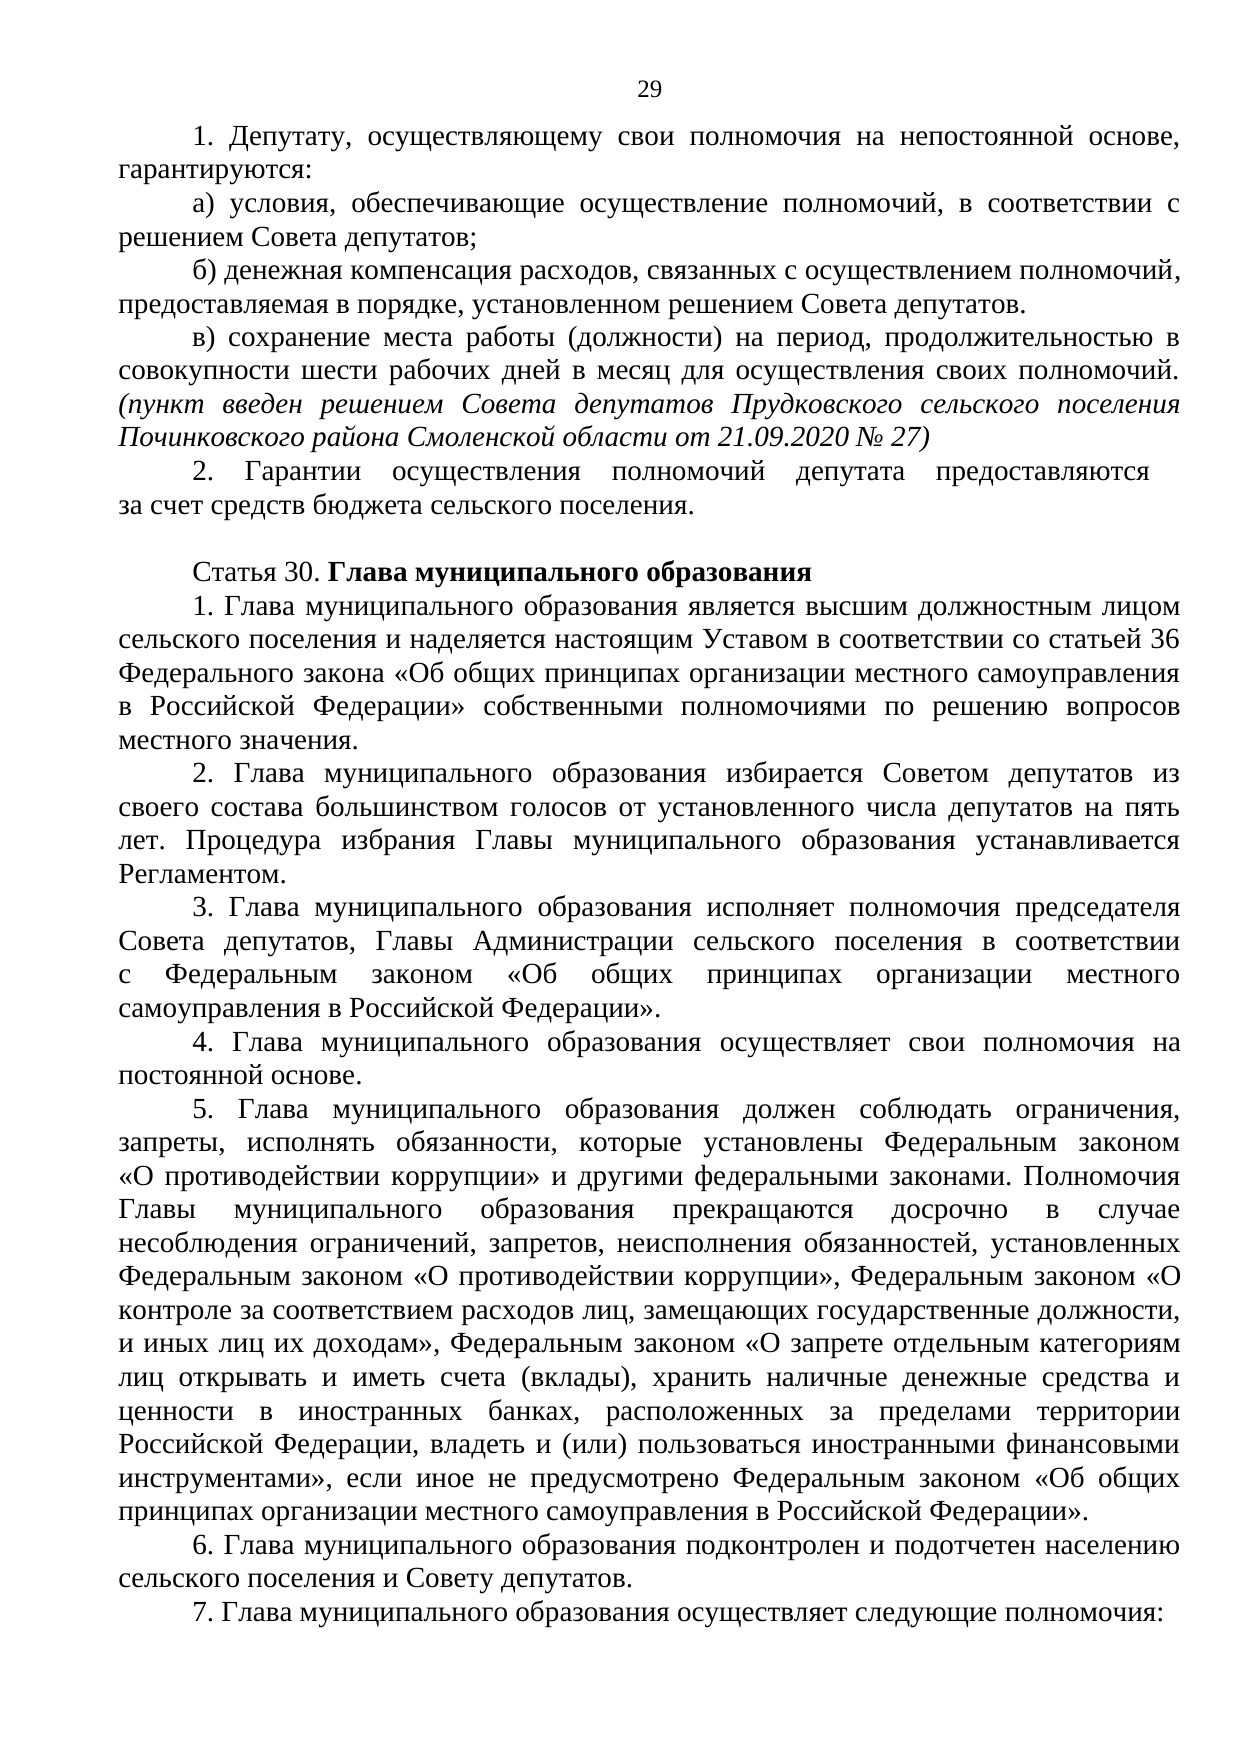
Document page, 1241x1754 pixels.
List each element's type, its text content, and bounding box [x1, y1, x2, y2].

text Статья 30. Глава муниципального образования [118, 554, 1181, 588]
text 1. Глава муниципального образования является высшим должностным лицом сельского поселения и наделяется настоящим Уставом в соответствии со статьей 36 Федерального закона «Об общих принципах организации местного самоуправления в Российской Федерации» собственными полномочиями по решению вопросов местного значения. [118, 588, 1181, 755]
text а) условия, обеспечивающие осуществление полномочий, в соответствии с решением Совета депутатов; [118, 185, 1181, 252]
text 2. Глава муниципального образования избирается Советом депутатов из своего состава большинством голосов от установленного числа депутатов на пять лет. Процедура избрания Главы муниципального образования устанавливается Регламентом. [118, 755, 1181, 889]
text 4. Глава муниципального образования осуществляет свои полномочия на постоянной основе. [118, 1024, 1181, 1091]
text 6. Глава муниципального образования подконтролен и подотчетен населению сельского поселения и Совету депутатов. [118, 1527, 1181, 1594]
text 1. Депутату, осуществляющему свои полномочия на непостоянной основе, гарантируются: [118, 118, 1181, 185]
text 2. Гарантии осуществления полномочий депутата предоставляются за счет средств бюджета сельского поселения. [118, 453, 1181, 521]
text 7. Глава муниципального образования осуществляет следующие полномочия: [118, 1594, 1181, 1627]
text в) сохранение места работы (должности) на период, продолжительностью в совокупности шести рабочих дней в месяц для осуществления своих полномочий. (пункт введен решением Совета депутатов Прудковского сельского поселения Починковского района Смоленской области от 21.09.2020 № 27) [118, 319, 1181, 453]
text б) денежная компенсация расходов, связанных с осуществлением полномочий, предоставляемая в порядке, установленном решением Совета депутатов. [118, 252, 1181, 319]
text 3. Глава муниципального образования исполняет полномочия председателя Совета депутатов, Главы Администрации сельского поселения в соответствии с Федеральным законом «Об общих принципах организации местного самоуправления в Российской Федерации». [118, 889, 1181, 1024]
text 5. Глава муниципального образования должен соблюдать ограничения, запреты, исполнять обязанности, которые установлены Федеральным законом «О противодействии коррупции» и другими федеральными законами. Полномочия Главы муниципального образования прекращаются досрочно в случае несоблюдения ограничений, запретов, неисполнения обязанностей, установленных Федеральным законом «О противодействии коррупции», Федеральным законом «О контроле за соответствием расходов лиц, замещающих государственные должности, и иных лиц их доходам», Федеральным законом «О запрете отдельным категориям лиц открывать и иметь счета (вклады), хранить наличные денежные средства и ценности в иностранных банках, расположенных за пределами территории Российской Федерации, владеть и (или) пользоваться иностранными финансовыми инструментами», если иное не предусмотрено Федеральным законом «Об общих принципах организации местного самоуправления в Российской Федерации». [118, 1091, 1181, 1527]
